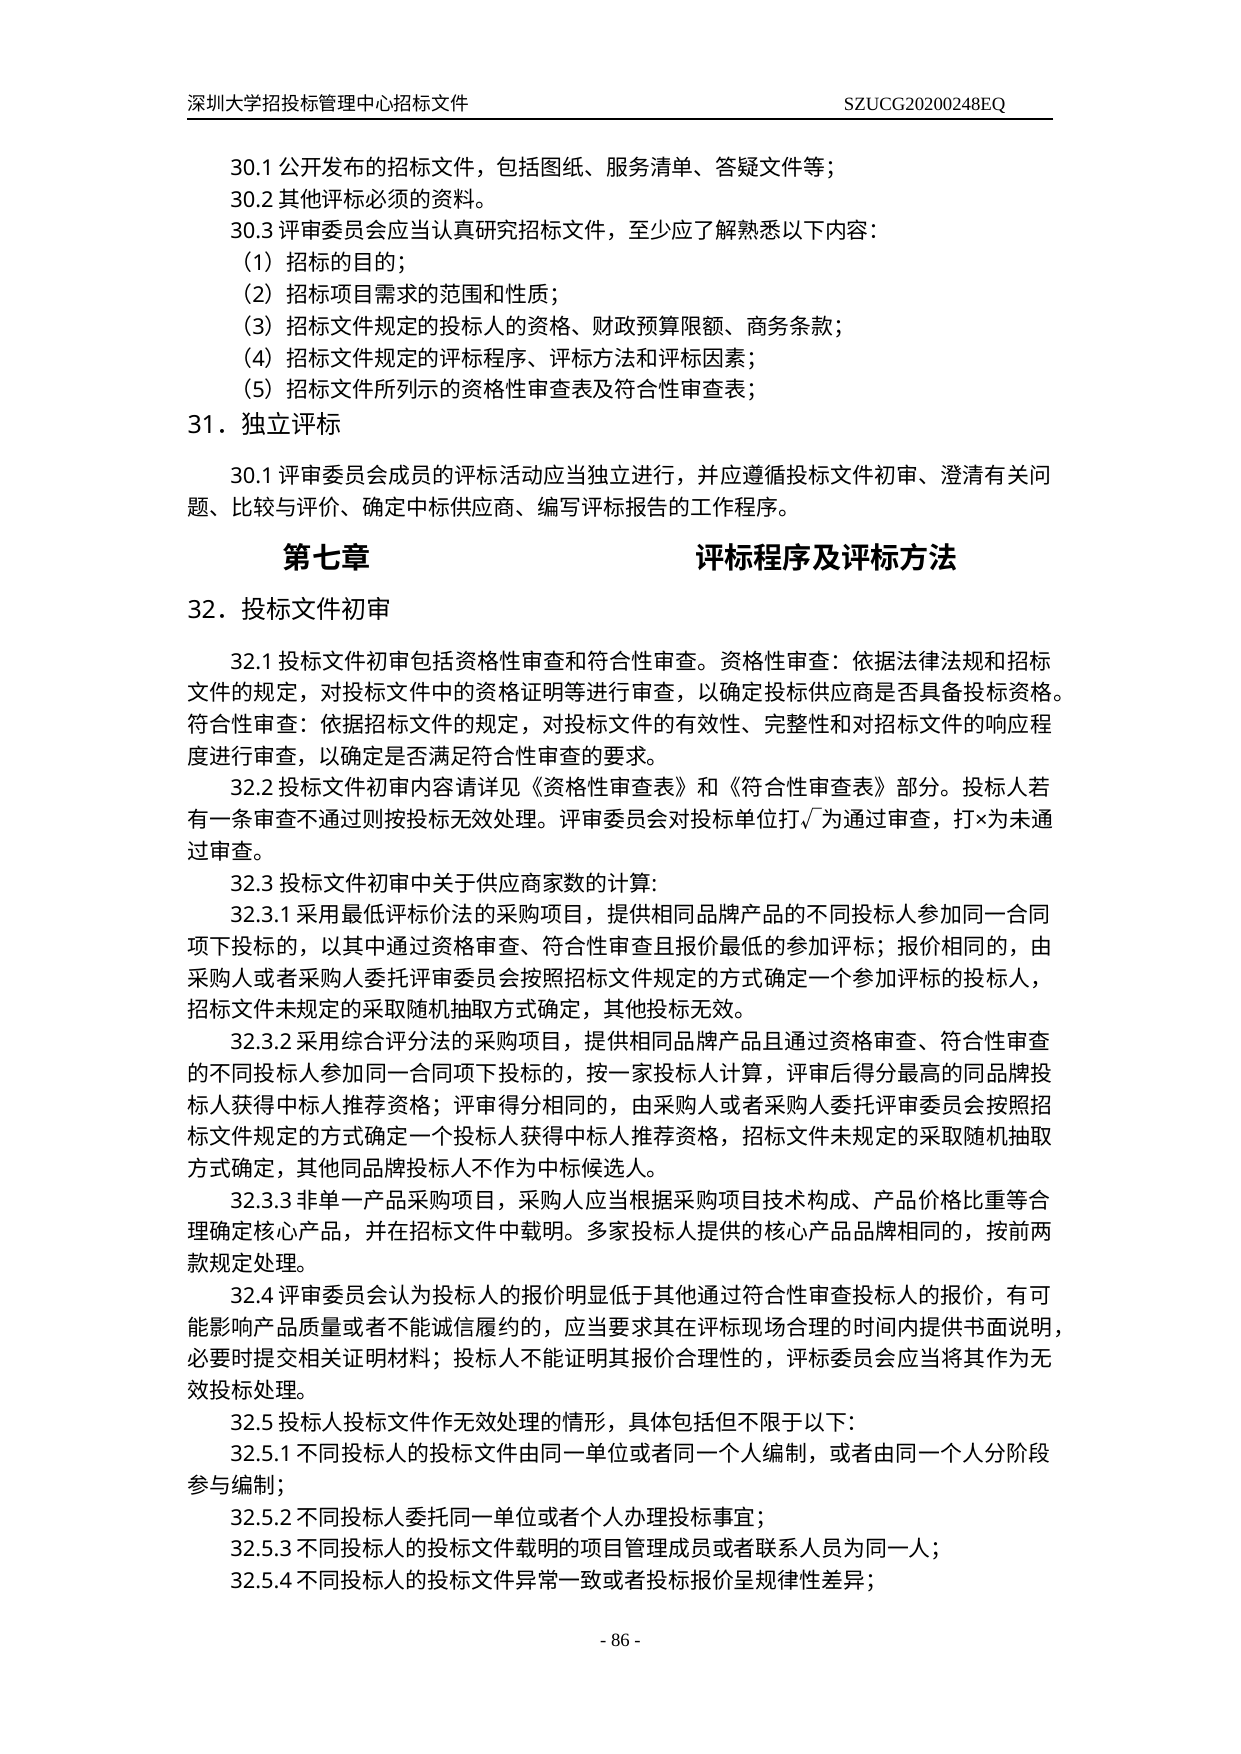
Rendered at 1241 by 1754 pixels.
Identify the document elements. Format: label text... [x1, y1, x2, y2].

text （1）招标的目的； [187, 245, 1053, 277]
text 30.1公开发布的招标文件，包括图纸、服务清单、答疑文件等； [187, 150, 1053, 182]
text （5）招标文件所列示的资格性审查表及符合性审查表； [187, 372, 1053, 404]
text 32.3.3非单一产品采购项目，采购人应当根据采购项目技术构成、产品价格比重等合理确定核心产品，并在招标文件中载明。多家投标人提供的核心产品品牌相同的，按前两款规定处理。 [187, 1183, 1053, 1278]
text 30.2其他评标必须的资料。 [187, 182, 1053, 213]
text 32.5.4不同投标人的投标文件异常一致或者投标报价呈规律性差异； [187, 1563, 1053, 1595]
text （3）招标文件规定的投标人的资格、财政预算限额、商务条款； [187, 309, 1053, 341]
text 32.5.3不同投标人的投标文件载明的项目管理成员或者联系人员为同一人； [187, 1531, 1053, 1563]
text 32.4评审委员会认为投标人的报价明显低于其他通过符合性审查投标人的报价，有可能影响产品质量或者不能诚信履约的，应当要求其在评标现场合理的时间内提供书面说明，必要时提交相关证明材料；投标人不能证明其报价合理性的，评标委员会应当将其作为无效投标处理。 [187, 1278, 1053, 1404]
text 30.1评审委员会成员的评标活动应当独立进行，并应遵循投标文件初审、澄清有关问题、比较与评价、确定中标供应商、编写评标报告的工作程序。 [187, 458, 1053, 522]
text 32.3.1采用最低评标价法的采购项目，提供相同品牌产品的不同投标人参加同一合同项下投标的，以其中通过资格审查、符合性审查且报价最低的参加评标；报价相同的，由采购人或者采购人委托评审委员会按照招标文件规定的方式确定一个参加评标的投标人，招标文件未规定的采取随机抽取方式确定，其他投标无效。 [187, 897, 1053, 1024]
text 32.3 投标文件初审中关于供应商家数的计算: [187, 866, 1053, 897]
text 32.2投标文件初审内容请详见《资格性审查表》和《符合性审查表》部分。投标人若有一条审查不通过则按投标无效处理。评审委员会对投标单位打√为通过审查，打×为未通过审查。 [187, 770, 1053, 866]
text 31．独立评标 [187, 404, 1053, 440]
text （2）招标项目需求的范围和性质； [187, 277, 1053, 309]
text 32.5投标人投标文件作无效处理的情形，具体包括但不限于以下： [187, 1404, 1053, 1436]
list 评标程序及评标方法 [187, 534, 1053, 577]
text 32.3.2采用综合评分法的采购项目，提供相同品牌产品且通过资格审查、符合性审查的不同投标人参加同一合同项下投标的，按一家投标人计算，评审后得分最高的同品牌投标人获得中标人推荐资格；评审得分相同的，由采购人或者采购人委托评审委员会按照招标文件规定的方式确定一个投标人获得中标人推荐资格，招标文件未规定的采取随机抽取方式确定，其他同品牌投标人不作为中标候选人。 [187, 1024, 1053, 1183]
text 32.5.1不同投标人的投标文件由同一单位或者同一个人编制，或者由同一个人分阶段参与编制； [187, 1436, 1053, 1500]
text 30.3评审委员会应当认真研究招标文件，至少应了解熟悉以下内容： [187, 213, 1053, 245]
text 32.1投标文件初审包括资格性审查和符合性审查。资格性审查：依据法律法规和招标文件的规定，对投标文件中的资格证明等进行审查，以确定投标供应商是否具备投标资格。符合性审查：依据招标文件的规定，对投标文件的有效性、完整性和对招标文件的响应程度进行审查，以确定是否满足符合性审查的要求。 [187, 644, 1053, 770]
text 32．投标文件初审 [187, 589, 1053, 626]
text 32.5.2不同投标人委托同一单位或者个人办理投标事宜； [187, 1500, 1053, 1531]
text （4）招标文件规定的评标程序、评标方法和评标因素； [187, 341, 1053, 372]
